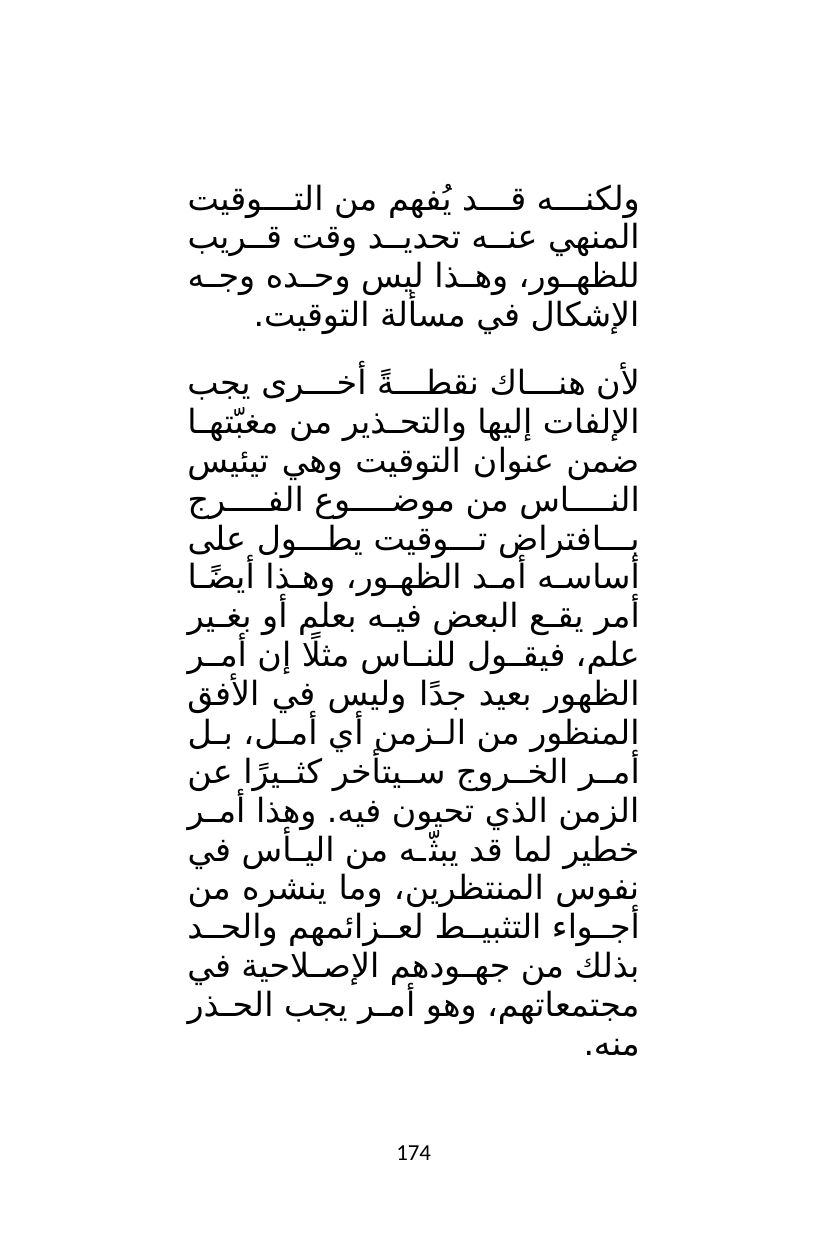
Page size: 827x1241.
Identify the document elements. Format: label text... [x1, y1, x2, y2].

text ولكنه قد يُفهم من التوقيت المنهي عنه تحديد وقت قريب للظهور، وهذا ليس وحده وجه الإشكال في مسألة التوقيت. [187, 179, 639, 334]
text لأن هناك نقطةً أخرى يجب الإلفات إليها والتحذير من مغبّتها ضمن عنوان التوقيت وهي تيئيس الناس من موضوع الفرج بافتراض توقيت يطول على أساسه أمد الظهور، وهذا أيضًا أمر يقع البعض فيه بعلم أو بغير علم، فيقول للناس مثلًا إن أمر الظهور بعيد جدًا وليس في الأفق المنظور من الزمن أي أمل، بل أمر الخروج سيتأخر كثيرًا عن الزمن الذي تحيون فيه. وهذا أمر خطير لما قد يبثّه من اليأس في نفوس المنتظرين، وما ينشره من أجواء التثبيط لعزائمهم والحد بذلك من جهودهم الإصلاحية في مجتمعاتهم، وهو أمر يجب الحذر منه. [187, 364, 639, 1063]
